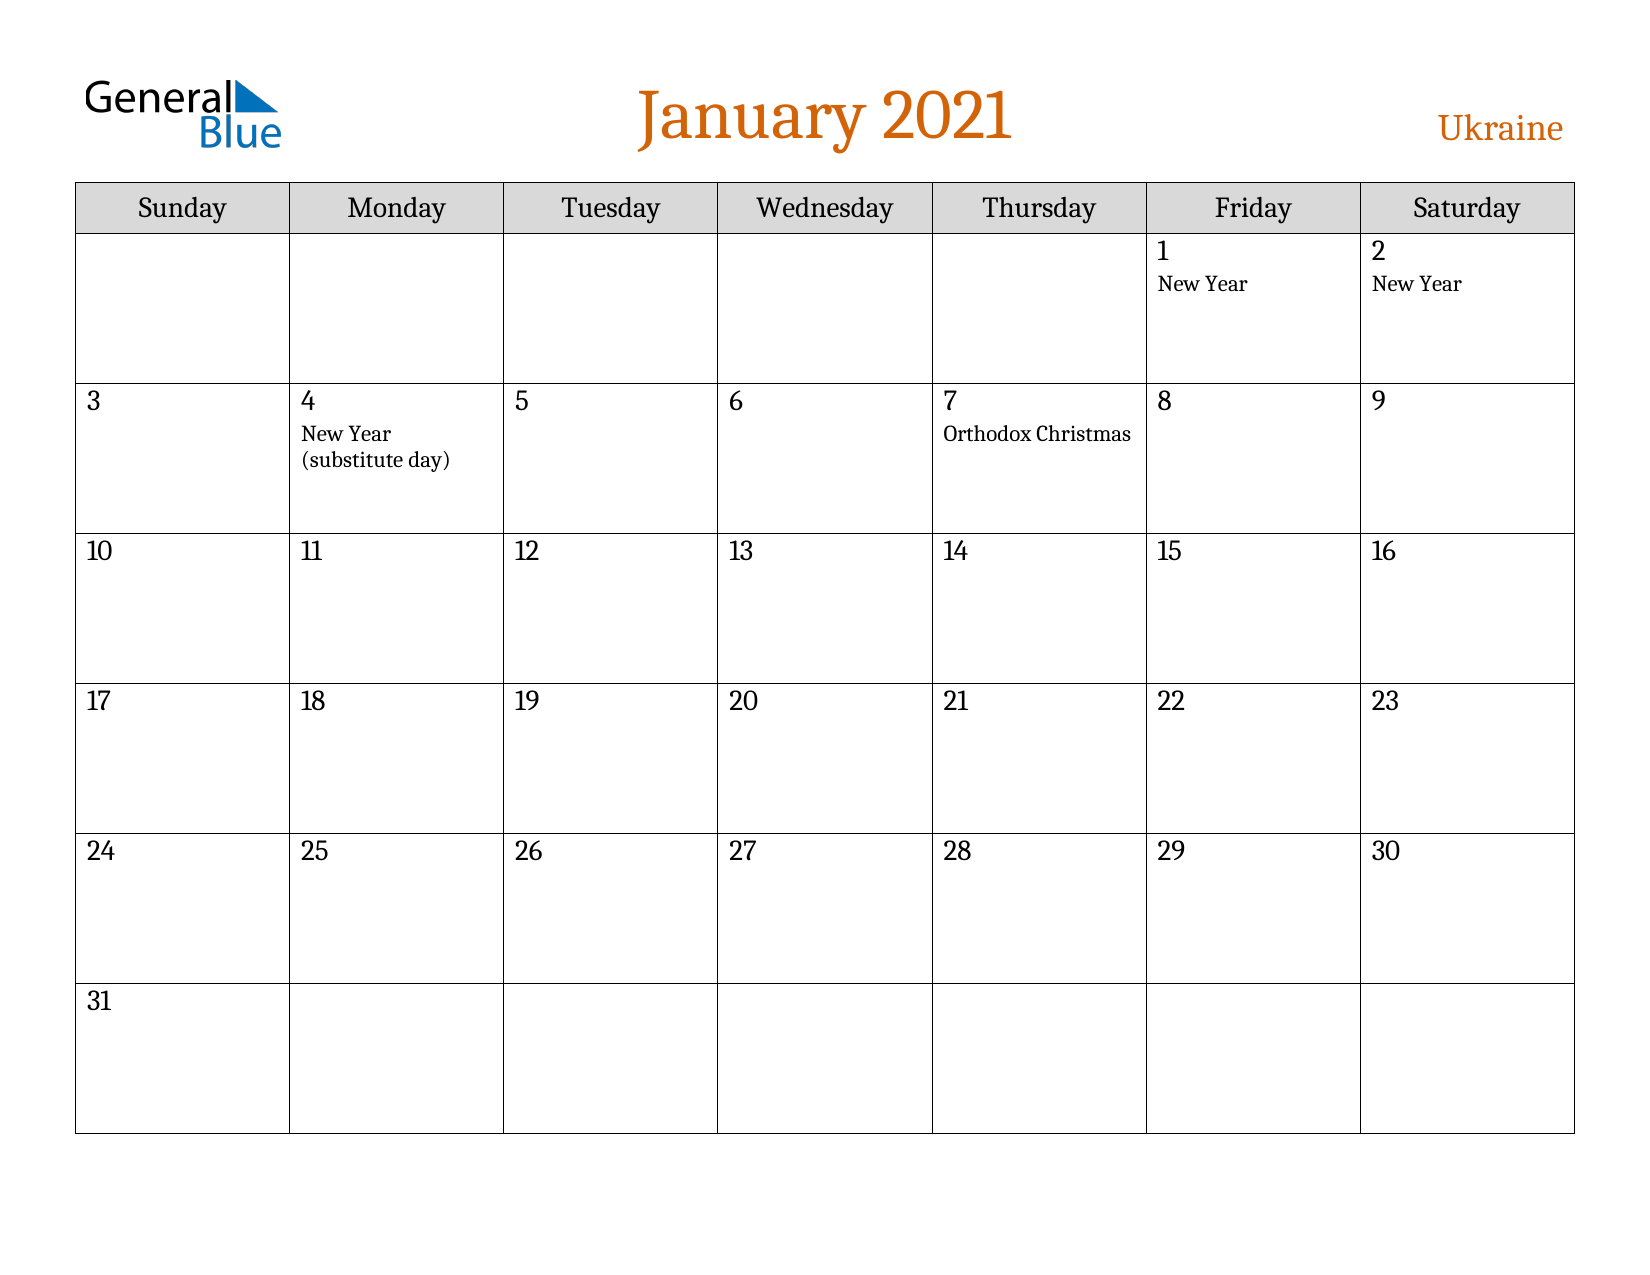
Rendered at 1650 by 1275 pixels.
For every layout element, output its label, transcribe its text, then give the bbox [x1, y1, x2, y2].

table_cell [290, 570, 503, 683]
table_cell [504, 1020, 717, 1133]
table_cell 2 [1361, 234, 1574, 270]
table_cell [76, 870, 289, 983]
table_cell [504, 420, 717, 533]
table_cell 4 [290, 384, 503, 420]
table_cell [1147, 1020, 1360, 1133]
table_cell [718, 870, 932, 983]
table_cell [1147, 984, 1360, 1020]
table_cell New Year [1147, 270, 1360, 383]
table_cell Wednesday [718, 183, 932, 233]
table_cell [76, 1020, 289, 1133]
table_cell 1 [1147, 234, 1360, 270]
table_cell 15 [1147, 534, 1360, 570]
table_cell 20 [718, 684, 932, 720]
table_cell [290, 984, 503, 1020]
table_cell [1361, 1020, 1574, 1133]
table_cell 22 [1147, 684, 1360, 720]
table_cell [290, 234, 503, 270]
table_cell [1361, 720, 1574, 833]
table_header Ukraine [1146, 75, 1574, 182]
table_cell 5 [504, 384, 717, 420]
table_cell New Year (substitute day) [290, 420, 503, 533]
table_cell [718, 720, 932, 833]
table_cell New Year [1361, 270, 1574, 383]
table_cell Thursday [933, 183, 1146, 233]
table_cell [290, 870, 503, 983]
table_cell 16 [1361, 534, 1574, 570]
table_cell Saturday [1361, 183, 1574, 233]
table_cell [504, 720, 717, 833]
table_cell [76, 270, 289, 383]
table_cell [1361, 420, 1574, 533]
table_cell 12 [504, 534, 717, 570]
table_cell 11 [290, 534, 503, 570]
table_cell [504, 870, 717, 983]
table_cell 18 [290, 684, 503, 720]
table_cell 3 [76, 384, 289, 420]
table_cell [1147, 720, 1360, 833]
table_cell [1361, 570, 1574, 683]
table_cell Tuesday [504, 183, 717, 233]
table_cell 7 [933, 384, 1146, 420]
table_cell [933, 1020, 1146, 1133]
table_cell [933, 720, 1146, 833]
table_cell [504, 570, 717, 683]
table_cell [718, 270, 932, 383]
table_cell 6 [718, 384, 932, 420]
table_cell [76, 234, 289, 270]
table_cell [718, 984, 932, 1020]
table_cell Friday [1147, 183, 1360, 233]
table_header [76, 75, 503, 182]
table_cell 25 [290, 834, 503, 870]
table_cell [504, 270, 717, 383]
table_cell [718, 420, 932, 533]
table_cell Orthodox Christmas [933, 420, 1146, 533]
table_cell [1147, 870, 1360, 983]
table_cell 13 [718, 534, 932, 570]
table_cell [1361, 984, 1574, 1020]
table_cell [76, 720, 289, 833]
table_cell [933, 870, 1146, 983]
table_cell [76, 570, 289, 683]
table_cell Sunday [76, 183, 289, 233]
table_cell 31 [76, 984, 289, 1020]
table_cell [1147, 570, 1360, 683]
table_cell [1147, 420, 1360, 533]
table_cell [933, 570, 1146, 683]
table_cell 21 [933, 684, 1146, 720]
table_cell [933, 270, 1146, 383]
table_cell 30 [1361, 834, 1574, 870]
table_header January 2021 [504, 75, 1146, 182]
table_cell 14 [933, 534, 1146, 570]
table_cell 23 [1361, 684, 1574, 720]
table_cell 17 [76, 684, 289, 720]
table_cell 28 [933, 834, 1146, 870]
table_cell [290, 720, 503, 833]
table_cell 27 [718, 834, 932, 870]
table_cell [1361, 870, 1574, 983]
table_cell [718, 234, 932, 270]
table_cell [718, 1020, 932, 1133]
table_cell 9 [1361, 384, 1574, 420]
table_cell [933, 984, 1146, 1020]
table_cell [718, 570, 932, 683]
table_cell Monday [290, 183, 503, 233]
table_cell [504, 234, 717, 270]
table_cell 19 [504, 684, 717, 720]
table_cell [290, 270, 503, 383]
table_cell [290, 1020, 503, 1133]
table_cell [76, 420, 289, 533]
picture [86, 80, 281, 148]
table_cell 29 [1147, 834, 1360, 870]
table_cell [933, 234, 1146, 270]
table_cell [504, 984, 717, 1020]
table_cell 8 [1147, 384, 1360, 420]
table_cell 24 [76, 834, 289, 870]
table_cell 26 [504, 834, 717, 870]
table_cell 10 [76, 534, 289, 570]
